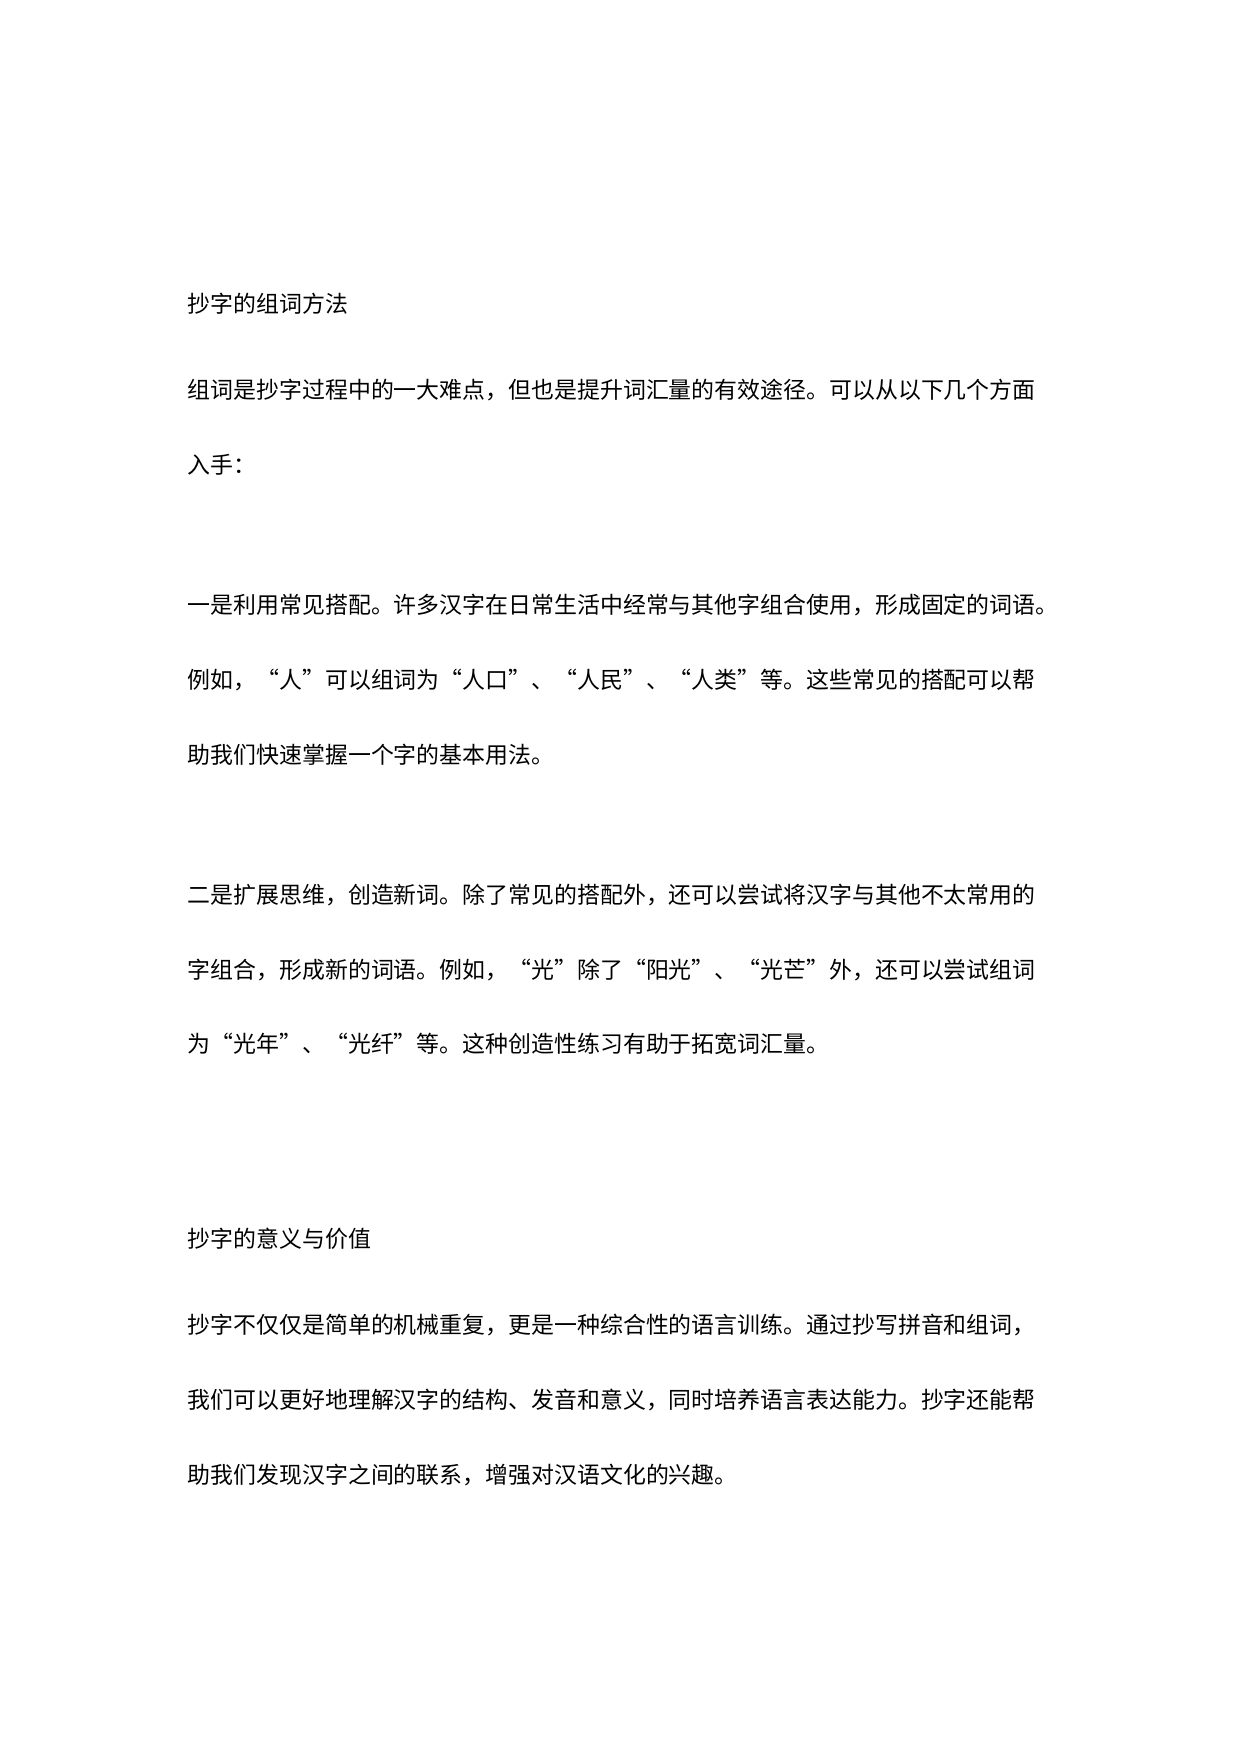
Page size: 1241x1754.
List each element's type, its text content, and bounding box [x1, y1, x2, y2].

text 抄字的组词方法 [187, 270, 1053, 335]
text 抄字不仅仅是简单的机械重复，更是一种综合性的语言训练。通过抄写拼音和组词，我们可以更好地理解汉字的结构、发音和意义，同时培养语言表达能力。抄字还能帮助我们发现汉字之间的联系，增强对汉语文化的兴趣。 [187, 1291, 1053, 1506]
text 二是扩展思维，创造新词。除了常见的搭配外，还可以尝试将汉字与其他不太常用的字组合，形成新的词语。例如，“光”除了“阳光”、“光芒”外，还可以尝试组词为“光年”、“光纤”等。这种创造性练习有助于拓宽词汇量。 [187, 861, 1053, 1076]
text 一是利用常见搭配。许多汉字在日常生活中经常与其他字组合使用，形成固定的词语。例如，“人”可以组词为“人口”、“人民”、“人类”等。这些常见的搭配可以帮助我们快速掌握一个字的基本用法。 [187, 571, 1053, 786]
text 抄字的意义与价值 [187, 1205, 1053, 1270]
text 组词是抄字过程中的一大难点，但也是提升词汇量的有效途径。可以从以下几个方面入手： [187, 356, 1053, 496]
